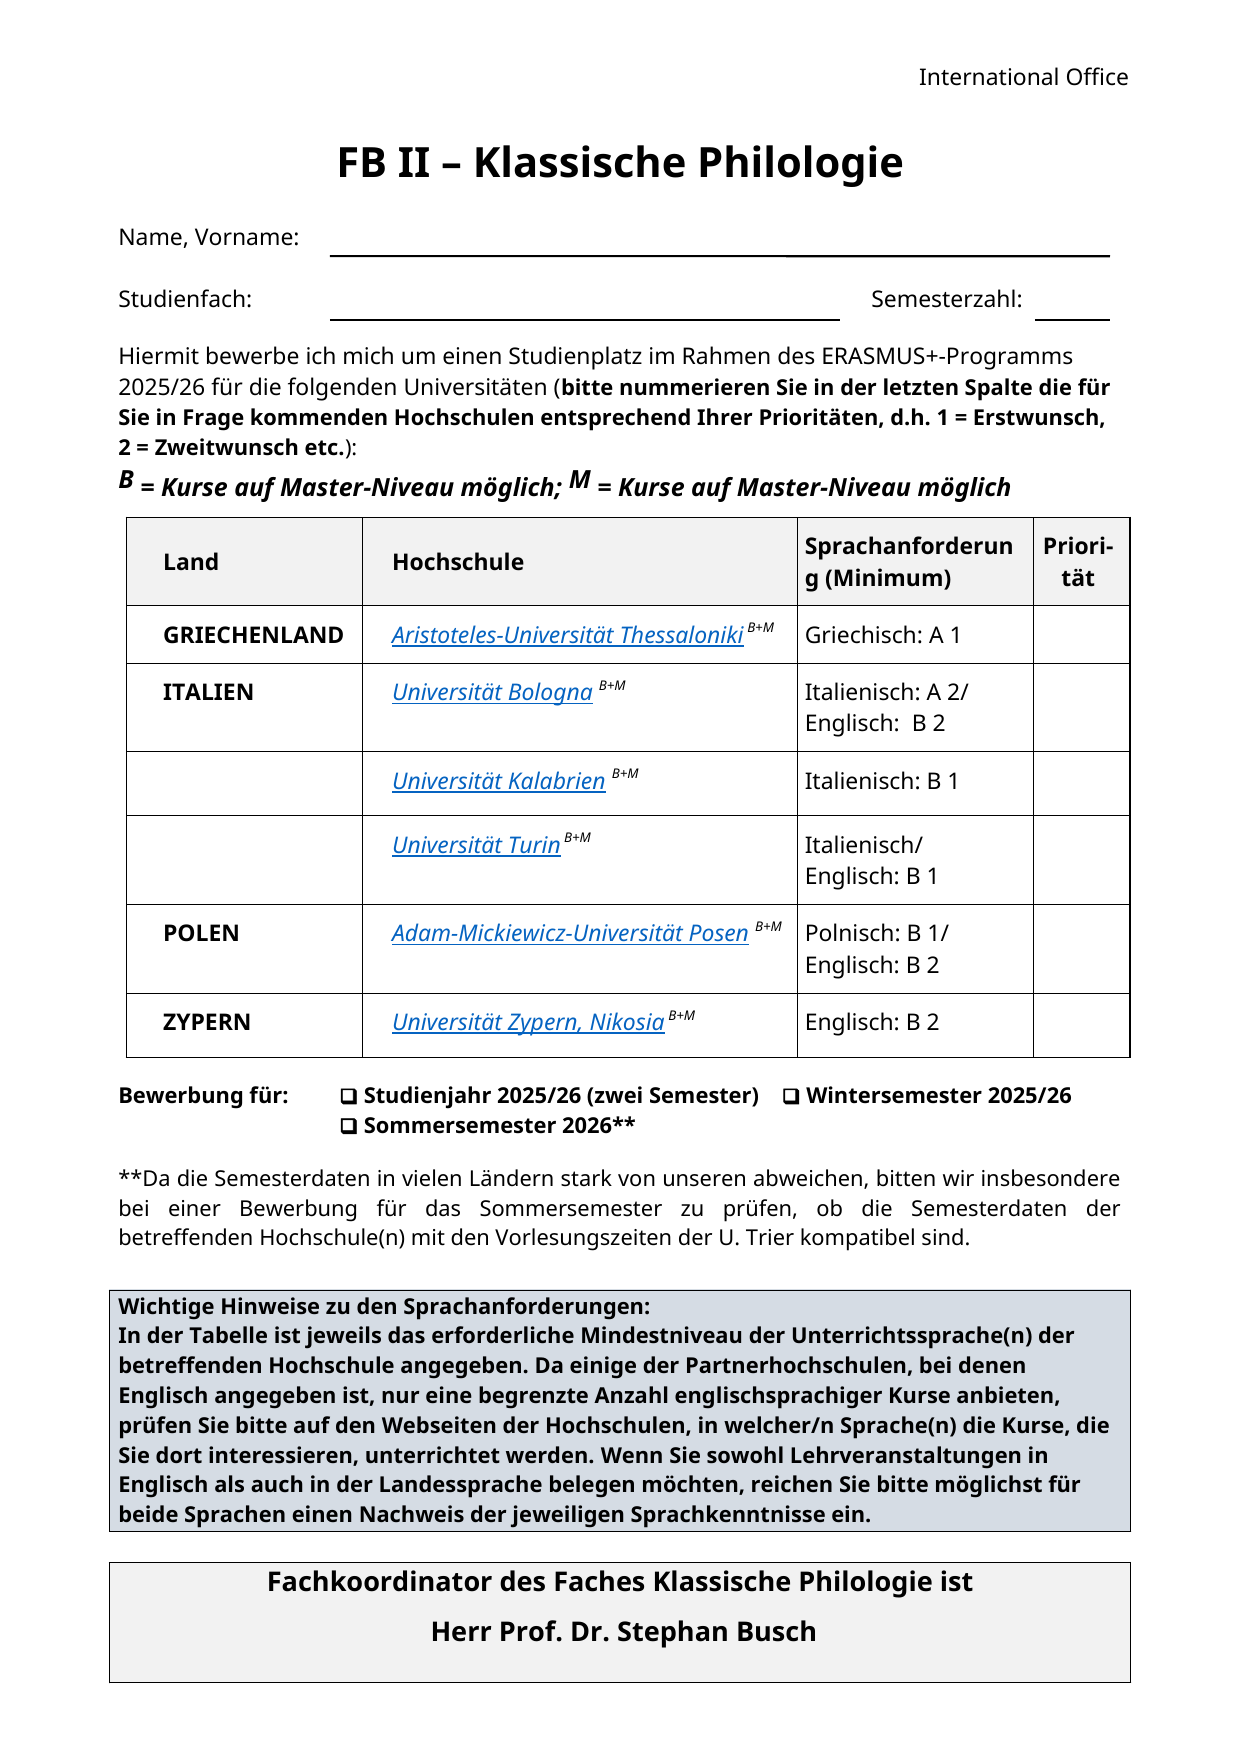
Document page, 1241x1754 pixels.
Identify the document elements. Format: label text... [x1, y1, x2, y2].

table_header Sprachanforderung (Minimum) [798, 518, 1033, 605]
text Bewerbung für: Studienjahr 2025/26 (zwei Semester) Wintersemester 2025/26 [118, 1080, 1122, 1110]
table_cell Universität Bologna B+M [363, 664, 797, 751]
text Hiermit bewerbe ich mich um einen Studienplatz im Rahmen des ERASMUS+-Programms 2025/26 für die folgenden Universitäten (bitte nummerieren Sie in der letzten Spalte die für Sie in Frage kommenden Hochschulen entsprechend Ihrer Prioritäten, d.h. 1 = Erstwunsch, 2 = Zweitwunsch etc.): [118, 339, 1122, 462]
text Sommersemester 2026** [266, 1110, 1122, 1140]
table_cell Polen [127, 905, 362, 992]
text Name, Vorname: [118, 221, 1122, 252]
table_cell [1034, 606, 1129, 662]
table_cell Englisch: B 2 [798, 994, 1033, 1057]
text Studienfach: Semesterzahl: [118, 283, 1122, 314]
table_header Land [127, 518, 362, 605]
table_cell [127, 816, 362, 904]
table_cell [1034, 664, 1129, 751]
table_cell [127, 752, 362, 815]
table_cell Italienisch: A 2/ Englisch: B 2 [798, 664, 1033, 751]
table_cell Griechenland [127, 606, 362, 662]
table_header Hochschule [363, 518, 797, 605]
table_cell Italienisch/ Englisch: B 1 [798, 816, 1033, 904]
table_cell [1034, 994, 1129, 1057]
table_cell [1034, 905, 1129, 992]
table_cell Griechisch: A 1 [798, 606, 1033, 662]
text Fachkoordinator des Faches Klassische Philologie ist [110, 1563, 1130, 1600]
table_cell Italien [127, 664, 362, 751]
table_cell [1034, 752, 1129, 815]
text **Da die Semesterdaten in vielen Ländern stark von unseren abweichen, bitten wir insbesondere bei einer Bewerbung für das Sommersemester zu prüfen, ob die Semesterdaten der betreffenden Hochschule(n) mit den Vorlesungszeiten der U. Trier kompatibel sind. [118, 1163, 1122, 1252]
text B = Kurse auf Master-Niveau möglich; M = Kurse auf Master-Niveau möglich [118, 462, 1122, 504]
table_cell [1034, 816, 1129, 904]
table_cell Adam-Mickiewicz-Universität Posen B+M [363, 905, 797, 992]
table_cell Universität Zypern, Nikosia B+M [363, 994, 797, 1057]
table_cell Aristoteles-Universität Thessaloniki B+M [363, 606, 797, 662]
table_cell Universität Turin B+M [363, 816, 797, 904]
text Herr Prof. Dr. Stephan Busch [110, 1611, 1130, 1682]
text FB II – Klassische Philologie [118, 133, 1122, 189]
table_cell Universität Kalabrien B+M [363, 752, 797, 815]
text In der Tabelle ist jeweils das erforderliche Mindestniveau der Unterrichtssprache(n) der betreffenden Hochschule angegeben. Da einige der Partnerhochschulen, bei denen Englisch angegeben ist, nur eine begrenzte Anzahl englischsprachiger Kurse anbieten, prüfen Sie bitte auf den Webseiten der Hochschulen, in welcher/n Sprache(n) die Kurse, die Sie dort interessieren, unterrichtet werden. Wenn Sie sowohl Lehrveranstaltungen in Englisch als auch in der Landessprache belegen möchten, reichen Sie bitte möglichst für beide Sprachen einen Nachweis der jeweiligen Sprachkenntnisse ein. [110, 1319, 1130, 1531]
table_cell Italienisch: B 1 [798, 752, 1033, 815]
table_header Priori-tät [1034, 518, 1129, 605]
table_cell Zypern [127, 994, 362, 1057]
table_cell Polnisch: B 1/ Englisch: B 2 [798, 905, 1033, 992]
text Wichtige Hinweise zu den Sprachanforderungen: [110, 1291, 1130, 1319]
